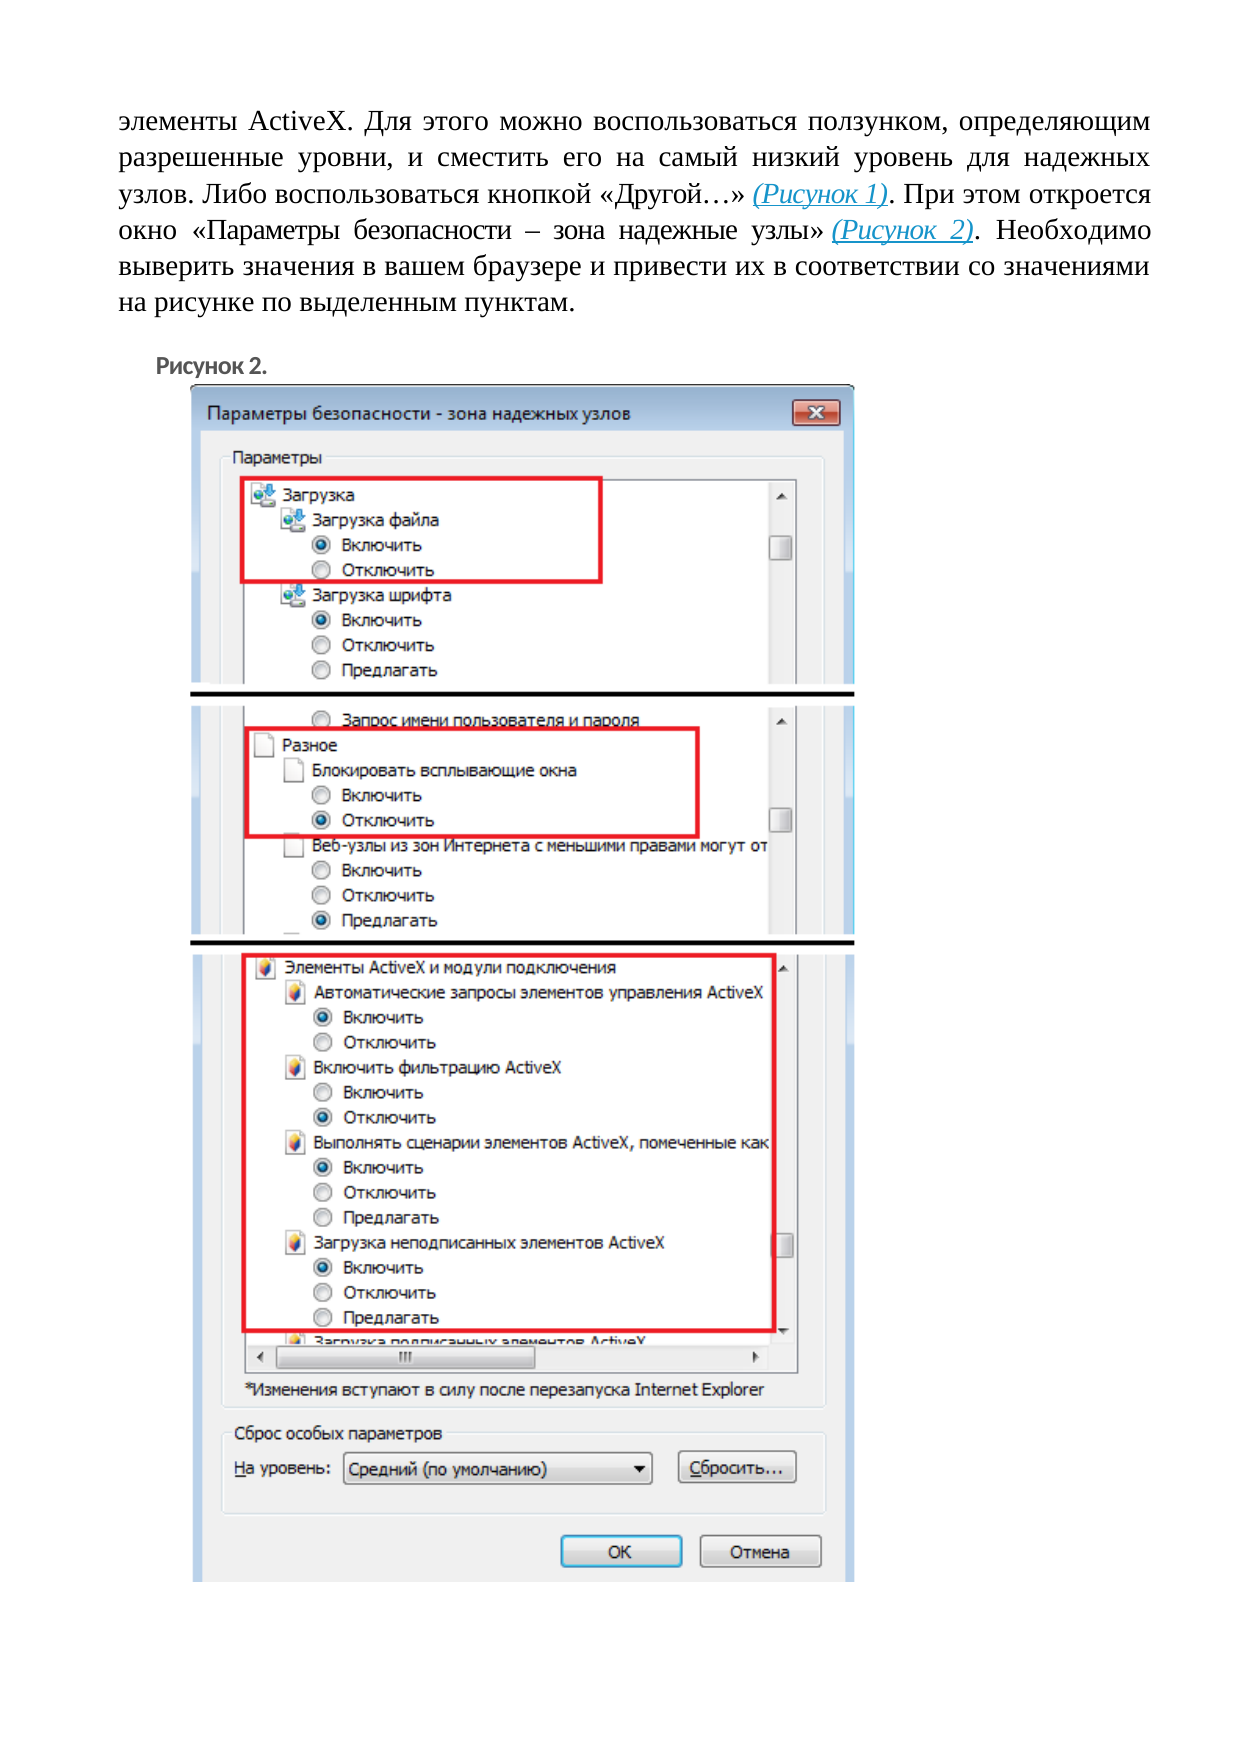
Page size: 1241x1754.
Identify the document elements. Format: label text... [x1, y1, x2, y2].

list Разрешить элементы ActiveX. Для этого можно воспользоваться ползунком, определяющим разрешенные уровни, и сместить его на самый низкий уровень для надежных узлов. Либо воспользоваться кнопкой «Другой…» (Рисунок 1). При этом откроется окно «Параметры безопасности – зона надежные узлы» (Рисунок 2). Необходимо выверить значения в вашем браузере и привести их в соответствии со значениями на рисунке по выделенным пунктам. [118, 282, 1152, 318]
picture [190, 384, 855, 1582]
list Разрешить элементы ActiveX. Для этого можно воспользоваться ползунком, определяющим разрешенные уровни, и сместить его на самый низкий уровень для надежных узлов. Либо воспользоваться кнопкой «Другой…» (Рисунок 1). При этом откроется окно «Параметры безопасности – зона надежные узлы» (Рисунок 2). Необходимо выверить значения в вашем браузере и привести их в соответствии со значениями на рисунке по выделенным пунктам. [118, 206, 1152, 248]
list Разрешить элементы ActiveX. Для этого можно воспользоваться ползунком, определяющим разрешенные уровни, и сместить его на самый низкий уровень для надежных узлов. Либо воспользоваться кнопкой «Другой…» (Рисунок 1). При этом откроется окно «Параметры безопасности – зона надежные узлы» (Рисунок 2). Необходимо выверить значения в вашем браузере и привести их в соответствии со значениями на рисунке по выделенным пунктам. [118, 173, 1152, 205]
text Рисунок 2. [156, 349, 1152, 381]
